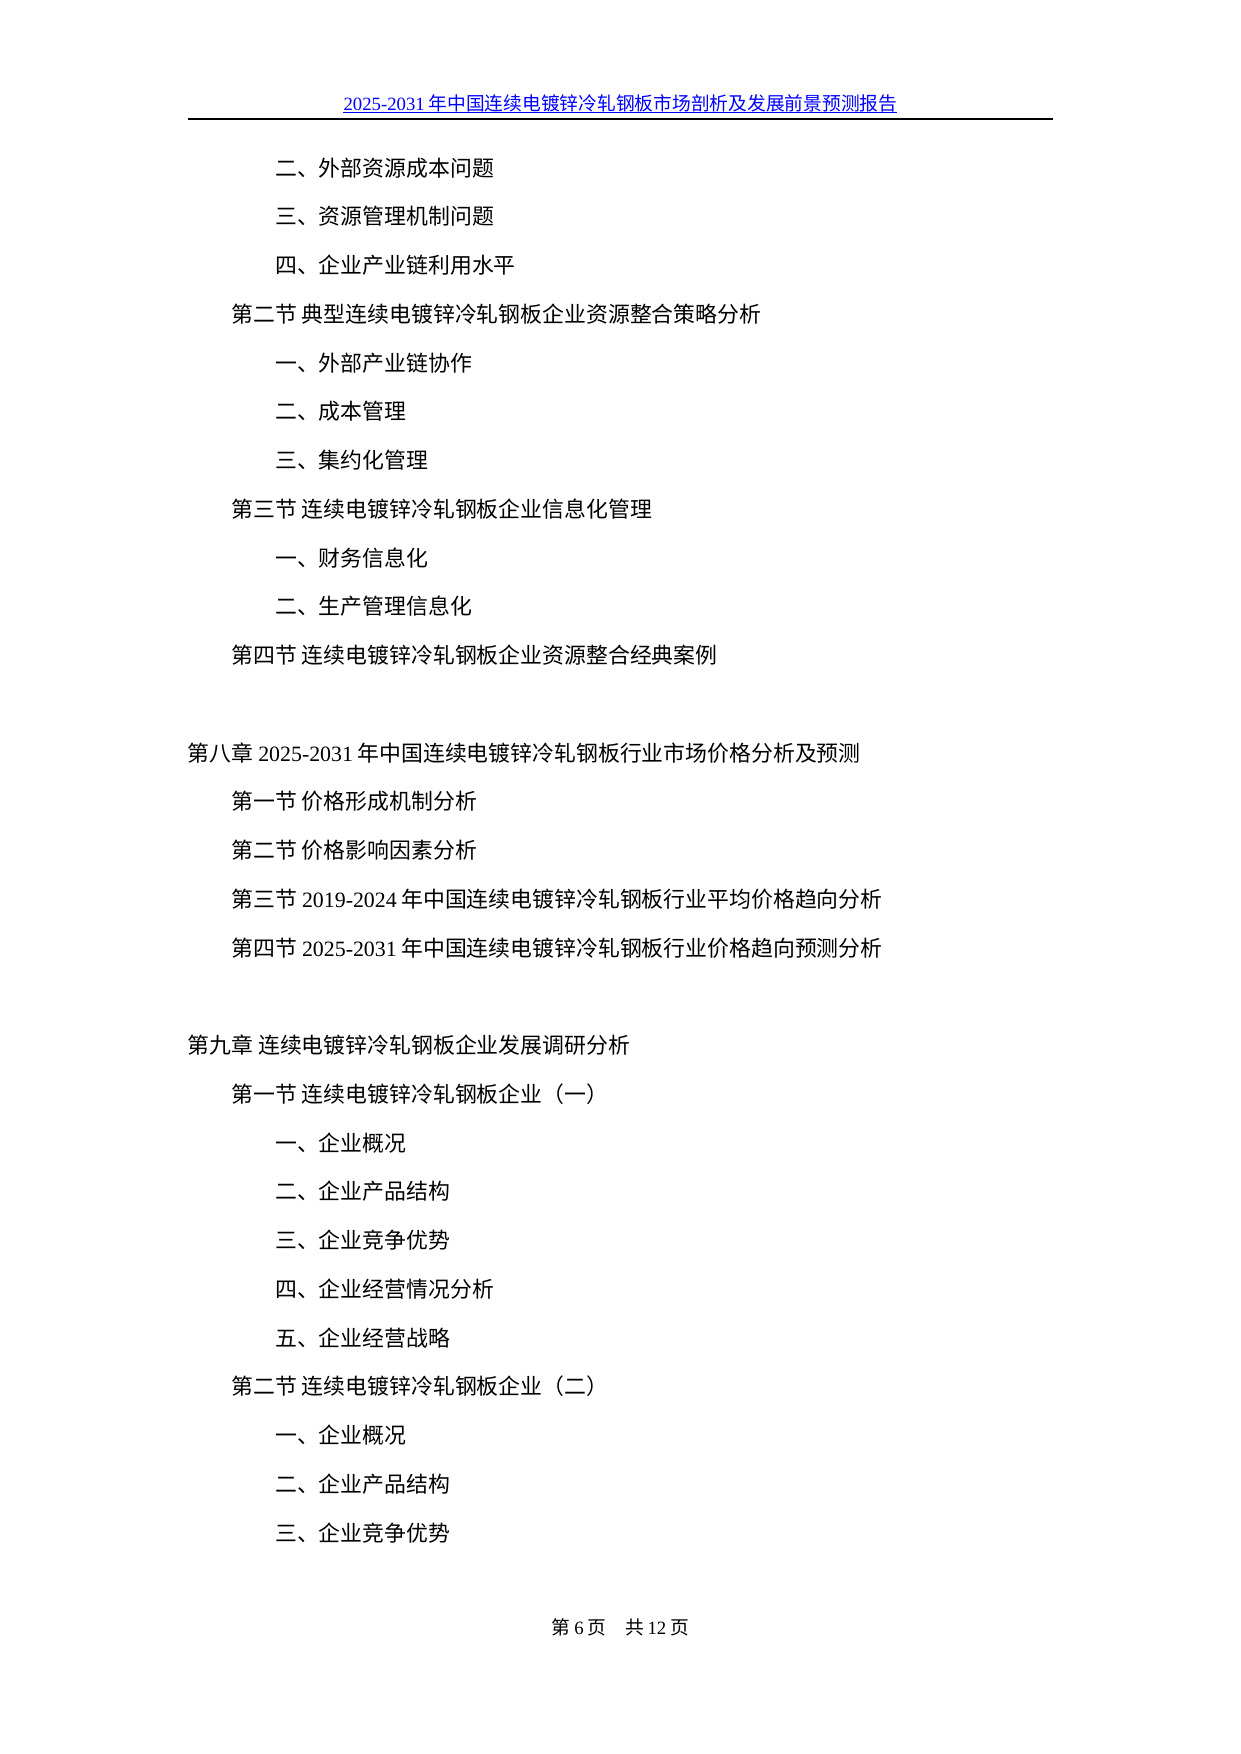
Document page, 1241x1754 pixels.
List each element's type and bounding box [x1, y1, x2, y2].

text [187, 150, 1053, 1548]
